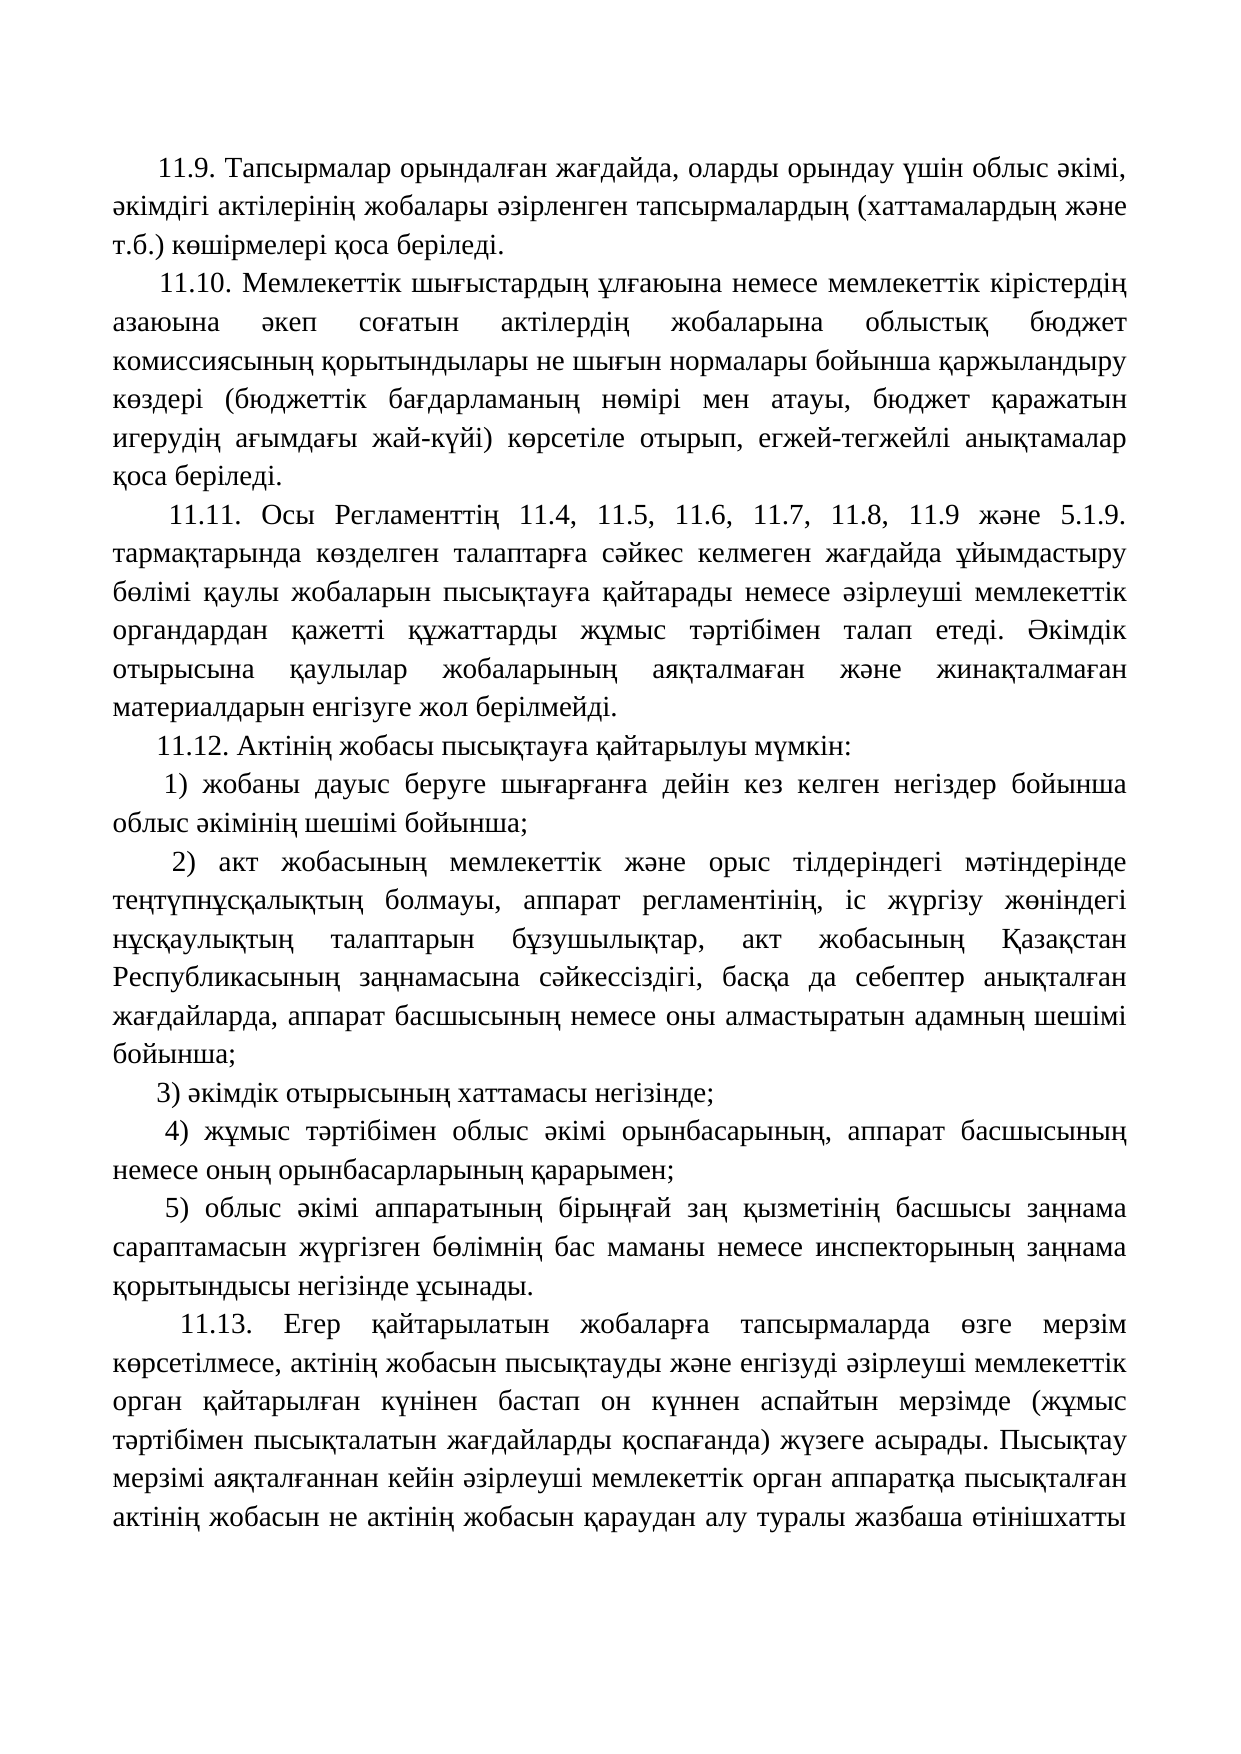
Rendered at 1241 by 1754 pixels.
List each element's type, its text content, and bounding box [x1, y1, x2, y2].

text 11.11. Осы Регламенттің 11.4, 11.5, 11.6, 11.7, 11.8, 11.9 және 5.1.9. тармақтарында көзделген талаптарға сәйкес келмеген жағдайда ұйымдастыру бөлімі қаулы жобаларын пысықтауға қайтарады немесе әзірлеуші мемлекеттік органдардан қажетті құжаттарды жұмыс тәртібімен талап етеді. Әкімдік отырысына қаулылар жобаларының аяқталмаған және жинақталмаған материалдарын енгізуге жол берілмейді. [112, 497, 1128, 723]
text 11.10. Мемлекеттік шығыстардың ұлғаюына немесе мемлекеттік кірістердің азаюына әкеп соғатын актілердің жобаларына облыстық бюджет комиссиясының қорытындылары не шығын нормалары бойынша қаржыландыру көздері (бюджеттік бағдарламаның нөмірі мен атауы, бюджет қаражатын игерудің ағымдағы жай-күйі) көрсетіле отырып, егжей-тегжейлі анықтамалар қоса беріледі. [112, 266, 1128, 492]
text 2) акт жобасының мемлекеттік және орыс тілдеріндегі мәтіндерінде теңтүпнұсқалықтың болмауы, аппарат регламентінің, іс жүргізу жөніндегі нұсқаулықтың талаптарын бұзушылықтар, акт жобасының Қазақстан Республикасының заңнамасына сәйкессіздігі, басқа да себептер анықталған жағдайларда, аппарат басшысының немесе оны алмастыратын адамның шешімі бойынша; [112, 844, 1128, 1070]
text 1) жобаны дауыс беруге шығарғанға дейін кез келген негіздер бойынша облыс әкімінің шешімі бойынша; [112, 767, 1128, 839]
text 4) жұмыс тәртібімен облыс әкімі орынбасарының, аппарат басшысының немесе оның орынбасарларының қарарымен; [112, 1113, 1128, 1186]
text 3) әкімдік отырысының хаттамасы негізінде; [112, 1075, 1128, 1108]
text 5) облыс әкімі аппаратының бірыңғай заң қызметінің басшысы заңнама сараптамасын жүргізген бөлімнің бас маманы немесе инспекторының заңнама қорытындысы негізінде ұсынады. [112, 1191, 1128, 1301]
text 11.12. Актінің жобасы пысықтауға қайтарылуы мүмкін: [112, 728, 1128, 762]
text 11.9. Тапсырмалар орындалған жағдайда, оларды орындау үшін облыс әкімі, әкімдігі актілерінің жобалары әзірленген тапсырмалардың (хаттамалардың және т.б.) көшірмелері қоса беріледі. [112, 150, 1128, 261]
